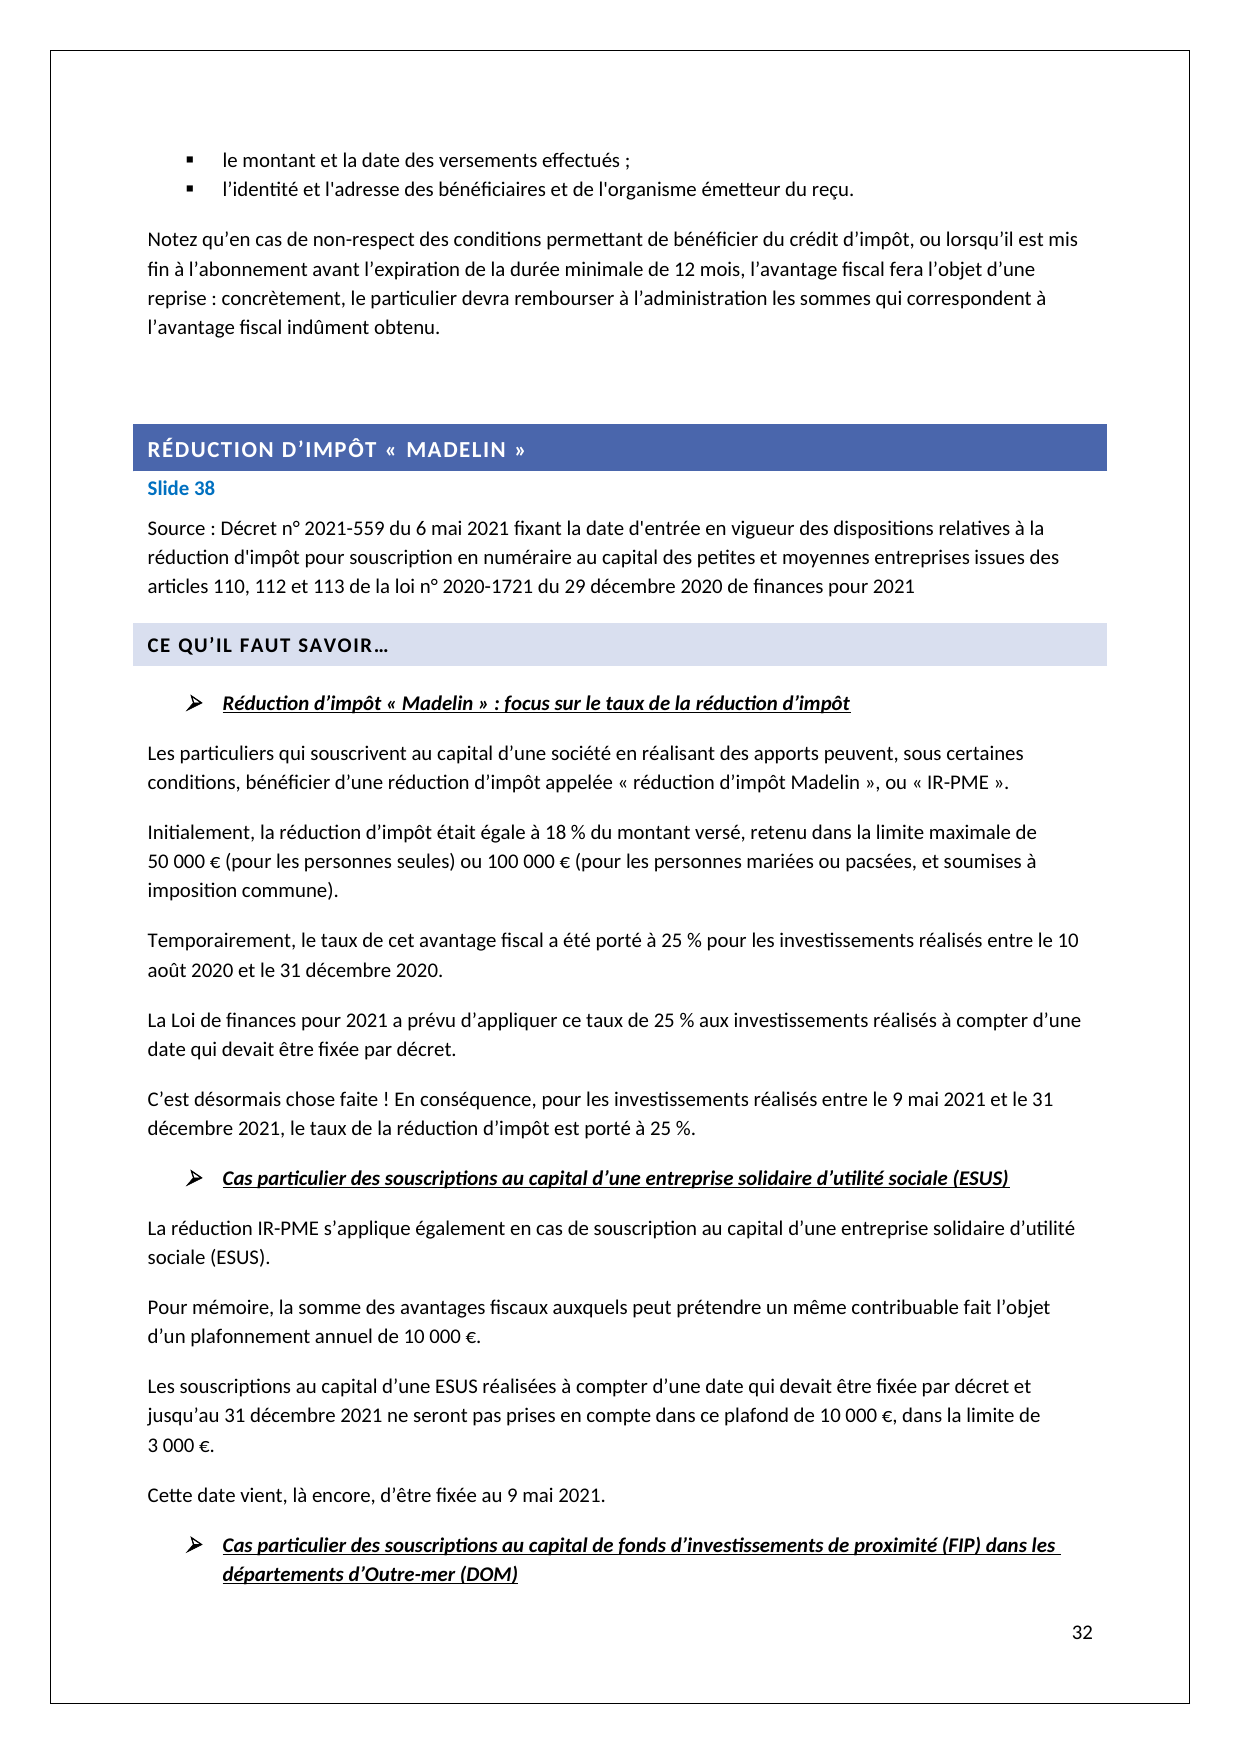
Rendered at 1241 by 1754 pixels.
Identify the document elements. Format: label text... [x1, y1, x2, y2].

text Les particuliers qui souscrivent au capital d’une société en réalisant des apports peuvent, sous certaines conditions, bénéficier d’une réduction d’impôt appelée « réduction d’impôt Madelin », ou « IR-PME ». [147, 740, 1093, 795]
list le montant et la date des versements effectués ; [185, 147, 1093, 173]
text C’est désormais chose faite ! En conséquence, pour les investissements réalisés entre le 9 mai 2021 et le 31 décembre 2021, le taux de la réduction d’impôt est porté à 25 %. [147, 1086, 1093, 1141]
list l’identité et l'adresse des bénéficiaires et de l'organisme émetteur du reçu. [185, 177, 1093, 202]
text Source : Décret n° 2021-559 du 6 mai 2021 fixant la date d'entrée en vigueur des dispositions relatives à la réduction d'impôt pour souscription en numéraire au capital des petites et moyennes entreprises issues des articles 110, 112 et 113 de la loi n° 2020-1721 du 29 décembre 2020 de finances pour 2021 [147, 515, 1093, 599]
text Slide 38 [147, 476, 1093, 501]
text Cette date vient, là encore, d’être fixée au 9 mai 2021. [147, 1482, 1093, 1507]
text La Loi de finances pour 2021 a prévu d’appliquer ce taux de 25 % aux investissements réalisés à compter d’une date qui devait être fixée par décret. [147, 1007, 1093, 1061]
text Temporairement, le taux de cet avantage fiscal a été porté à 25 % pour les investissements réalisés entre le 10 août 2020 et le 31 décembre 2020. [147, 928, 1093, 982]
text Les souscriptions au capital d’une ESUS réalisées à compter d’une date qui devait être fixée par décret et jusqu’au 31 décembre 2021 ne seront pas prises en compte dans ce plafond de 10 000 €, dans la limite de 3 000 €. [147, 1373, 1093, 1457]
text Pour mémoire, la somme des avantages fiscaux auxquels peut prétendre un même contribuable fait l’objet d’un plafonnement annuel de 10 000 €. [147, 1294, 1093, 1349]
text La réduction IR-PME s’applique également en cas de souscription au capital d’une entreprise solidaire d’utilité sociale (ESUS). [147, 1215, 1093, 1270]
text Notez qu’en cas de non-respect des conditions permettant de bénéficier du crédit d’impôt, ou lorsqu’il est mis fin à l’abonnement avant l’expiration de la durée minimale de 12 mois, l’avantage fiscal fera l’objet d’une reprise : concrètement, le particulier devra rembourser à l’administration les sommes qui correspondent à l’avantage fiscal indûment obtenu. [147, 227, 1093, 339]
text Initialement, la réduction d’impôt était égale à 18 % du montant versé, retenu dans la limite maximale de 50 000 € (pour les personnes seules) ou 100 000 € (pour les personnes mariées ou pacsées, et soumises à imposition commune). [147, 819, 1093, 903]
subtitle Réduction d’impôt « Madelin » [139, 431, 1101, 465]
list Cas particulier des souscriptions au capital d’une entreprise solidaire d’utilité sociale (ESUS) [185, 1165, 1093, 1191]
list Cas particulier des souscriptions au capital de fonds d’investissements de proximité (FIP) dans les départements d’Outre-mer (DOM) [185, 1532, 1093, 1586]
list Réduction d’impôt « Madelin » : focus sur le taux de la réduction d’impôt [185, 690, 1093, 716]
subtitle ce qu’il faut savoir… [139, 630, 1101, 659]
